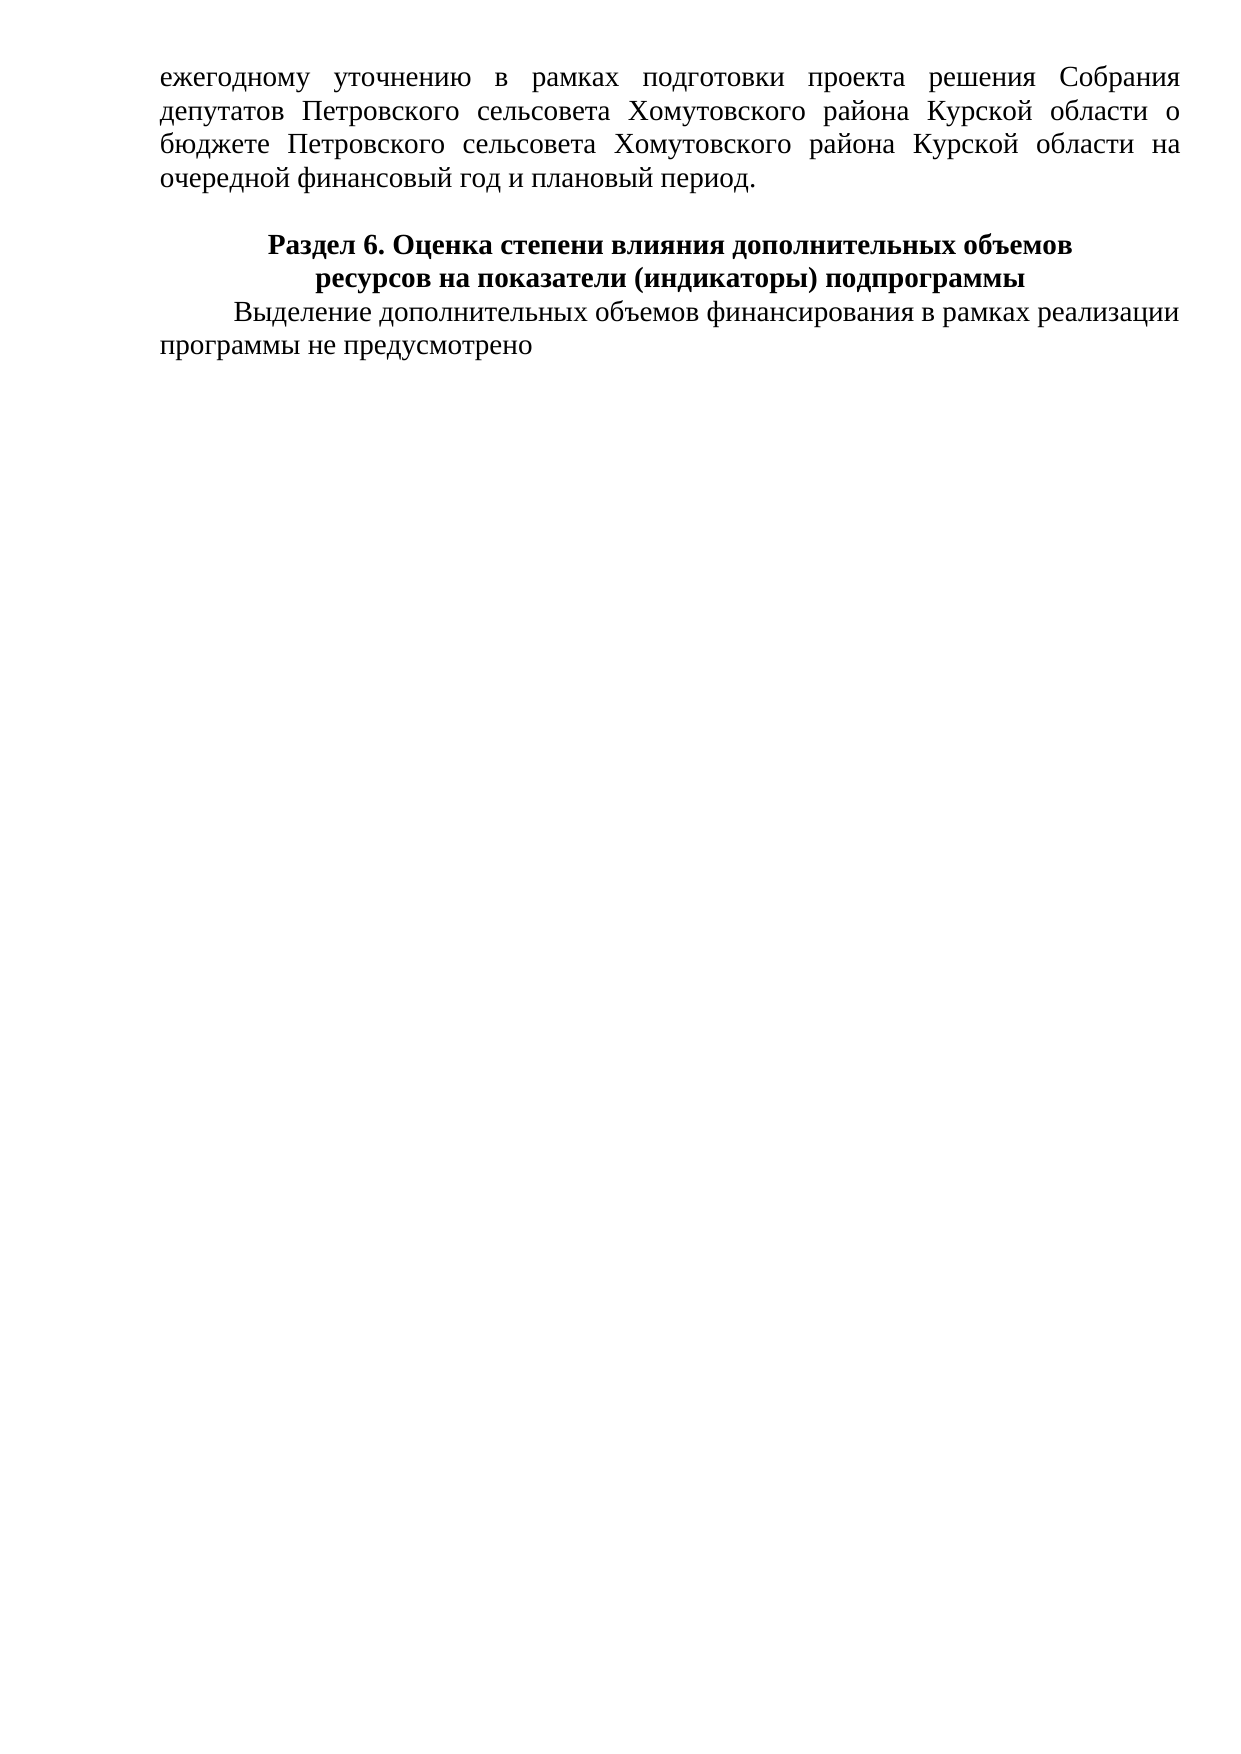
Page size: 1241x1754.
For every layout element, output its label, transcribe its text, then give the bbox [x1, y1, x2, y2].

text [159, 59, 1181, 193]
text Раздел 6. Оценка степени влияния дополнительных объемов [159, 227, 1181, 260]
text Выделение дополнительных объемов финансирования в рамках реализации программы не предусмотрено [159, 294, 1181, 361]
text ресурсов на показатели (индикаторы) подпрограммы [159, 260, 1181, 294]
